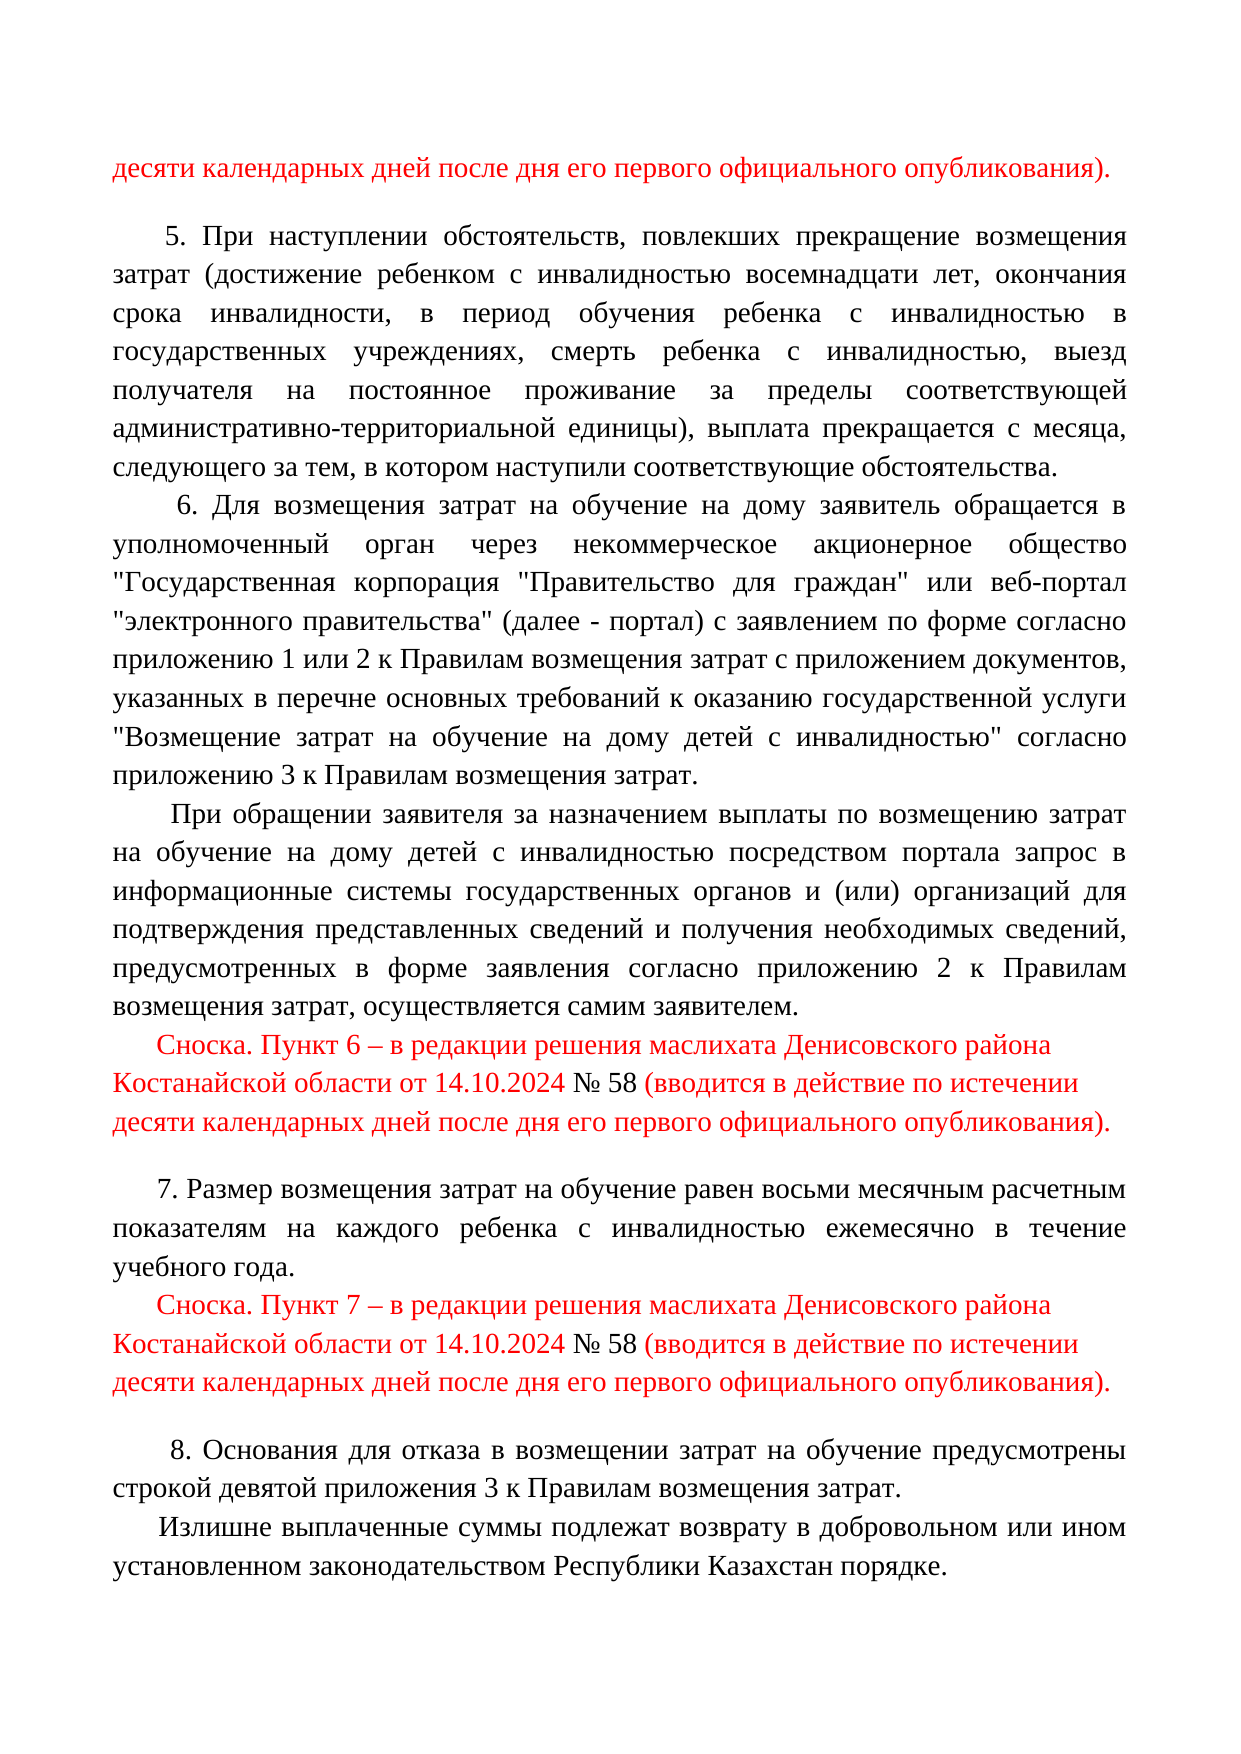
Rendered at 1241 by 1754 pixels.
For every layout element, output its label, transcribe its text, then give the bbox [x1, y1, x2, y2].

text 6. Для возмещения затрат на обучение на дому заявитель обращается в уполномоченный орган через некоммерческое акционерное общество "Государственная корпорация "Правительство для граждан" или веб-портал "электронного правительства" (далее - портал) с заявлением по форме согласно приложению 1 или 2 к Правилам возмещения затрат с приложением документов, указанных в перечне основных требований к оказанию государственной услуги "Возмещение затрат на обучение на дому детей с инвалидностью" согласно приложению 3 к Правилам возмещения затрат. [112, 487, 1128, 791]
text При обращении заявителя за назначением выплаты по возмещению затрат на обучение на дому детей с инвалидностью посредством портала запрос в информационные системы государственных органов и (или) организаций для подтверждения представленных сведений и получения необходимых сведений, предусмотренных в форме заявления согласно приложению 2 к Правилам возмещения затрат, осуществляется самим заявителем. [112, 796, 1128, 1022]
text Сноска. Пункт 7 – в редакции решения маслихата Денисовского района Костанайской области от 14.10.2024 № 58 (вводится в действие по истечении десяти календарных дней после дня его первого официального опубликования). [112, 1287, 1128, 1428]
text Сноска. Пункт 6 – в редакции решения маслихата Денисовского района Костанайской области от 14.10.2024 № 58 (вводится в действие по истечении десяти календарных дней после дня его первого официального опубликования). [112, 1027, 1128, 1168]
text Излишне выплаченные суммы подлежат возврату в добровольном или ином установленном законодательством Республики Казахстан порядке. [112, 1509, 1128, 1581]
text 7. Размер возмещения затрат на обучение равен восьми месячным расчетным показателям на каждого ребенка с инвалидностью ежемесячно в течение учебного года. [112, 1172, 1128, 1282]
text 8. Основания для отказа в возмещении затрат на обучение предусмотрены строкой девятой приложения 3 к Правилам возмещения затрат. [112, 1432, 1128, 1504]
